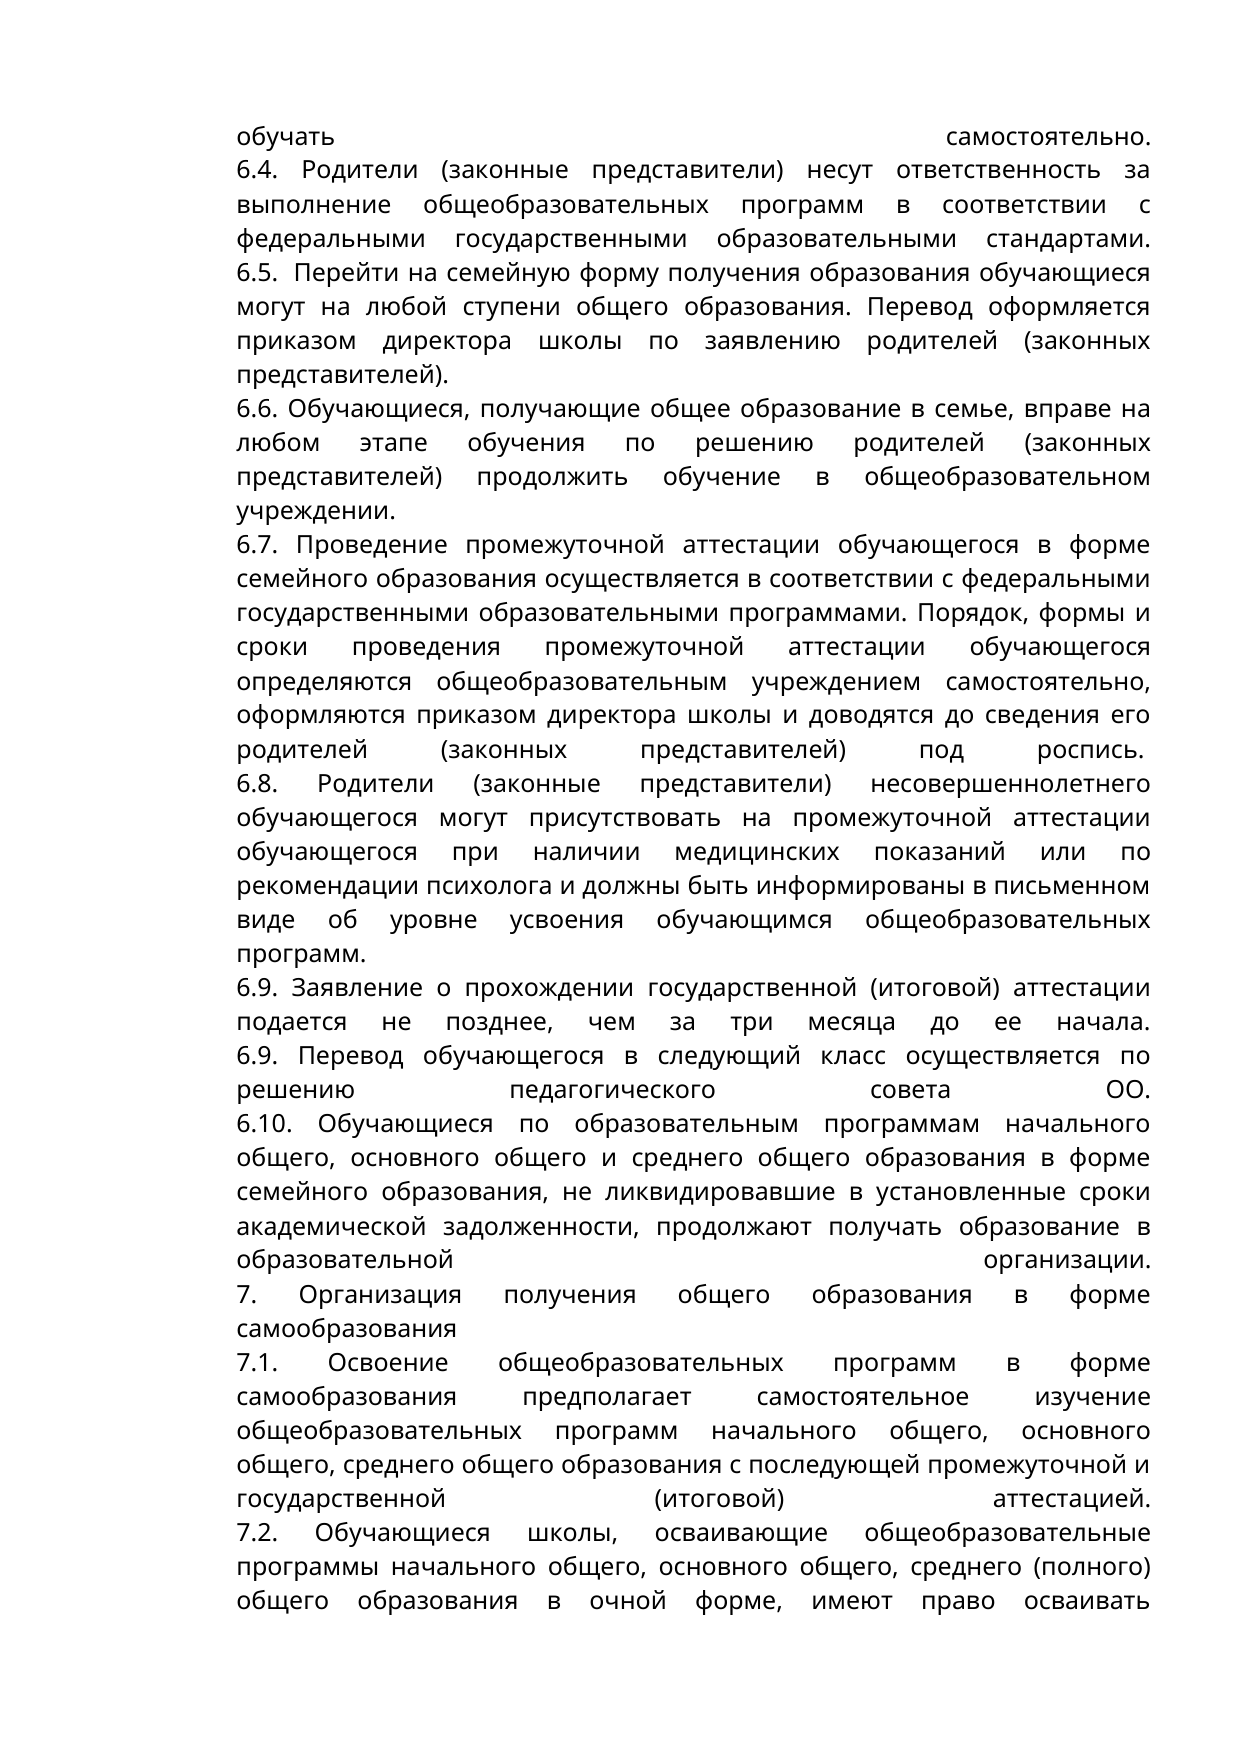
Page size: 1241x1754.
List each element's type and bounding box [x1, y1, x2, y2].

list [177, 118, 1152, 1617]
